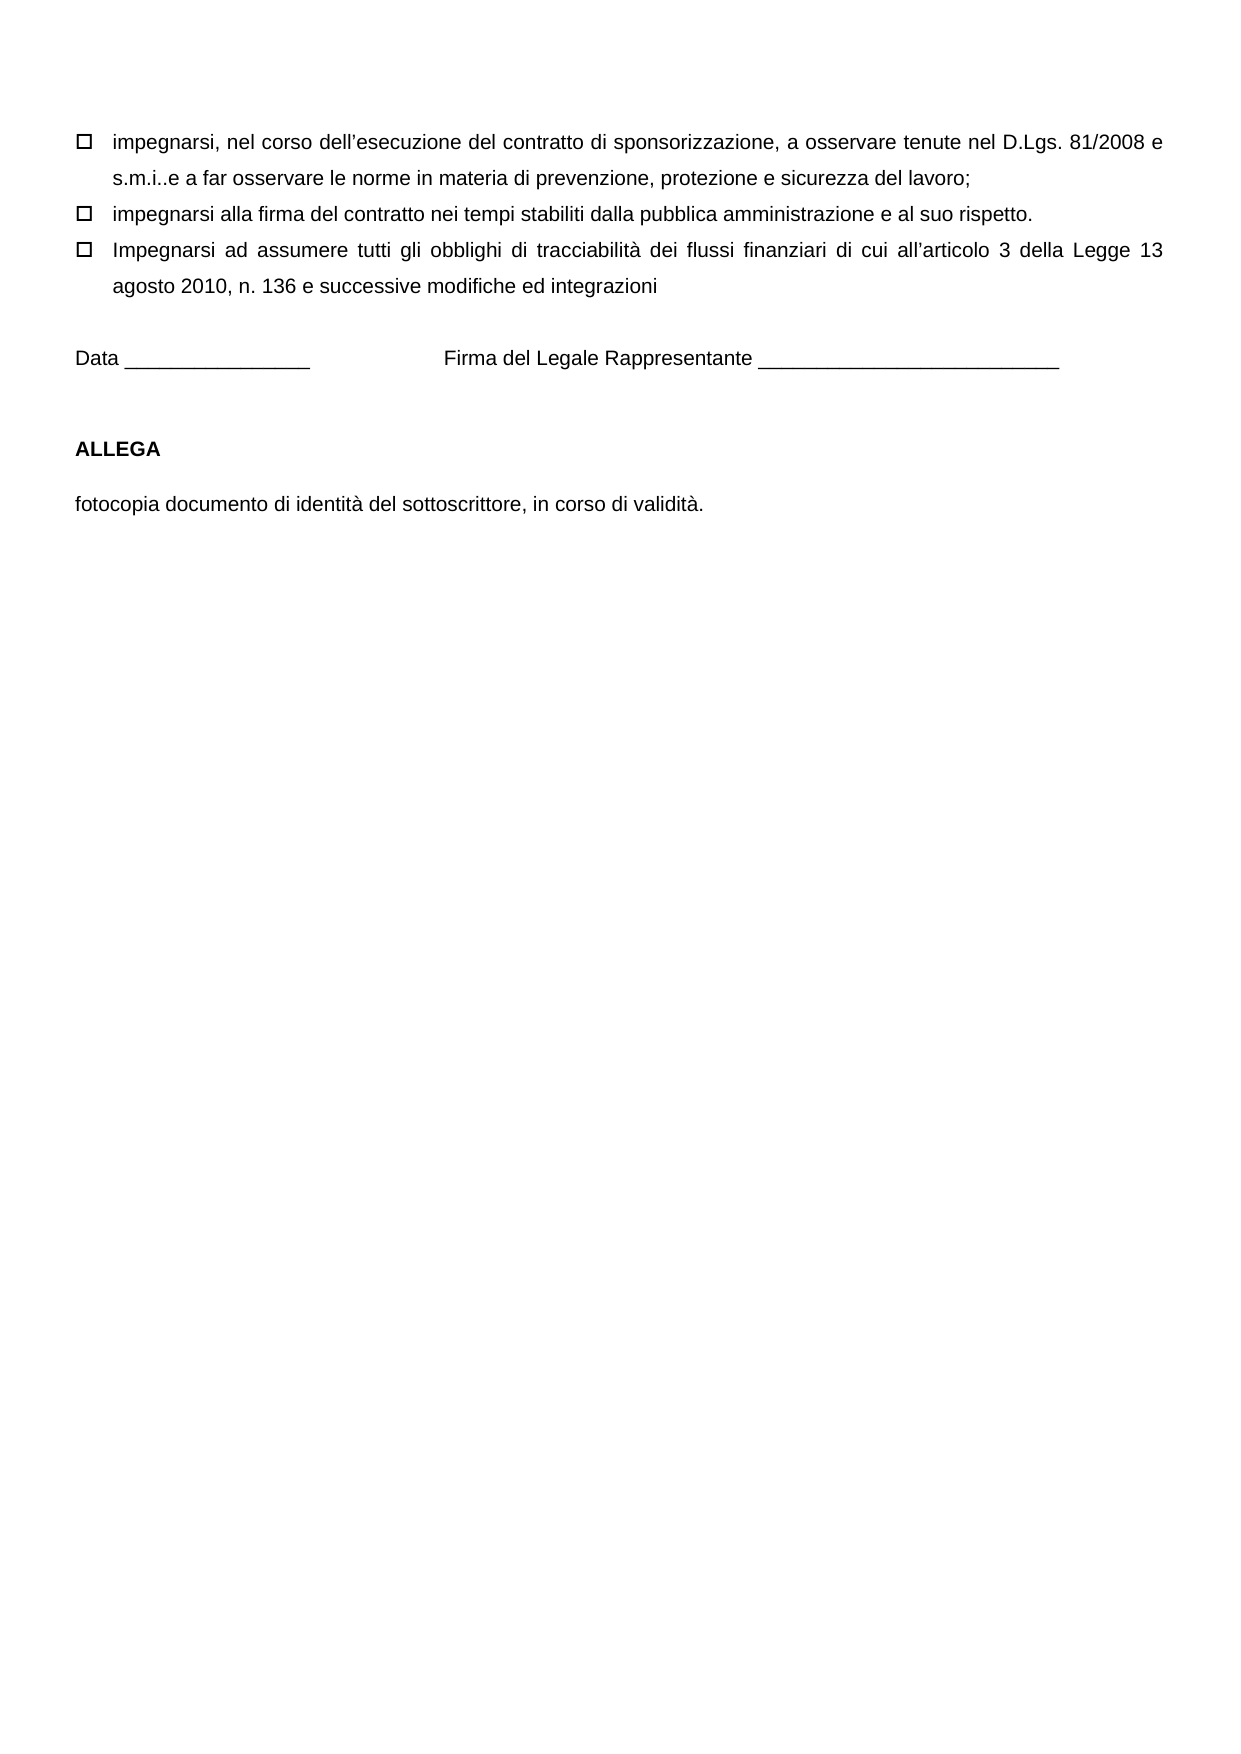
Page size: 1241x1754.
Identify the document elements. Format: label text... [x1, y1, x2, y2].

text Data ________________ Firma del Legale Rappresentante __________________________ [75, 346, 1165, 370]
list impegnarsi, nel corso dell’esecuzione del contratto di sponsorizzazione, a osservare tenute nel D.Lgs. 81/2008 e s.m.i..e a far osservare le norme in materia di prevenzione, protezione e sicurezza del lavoro; [75, 130, 1165, 190]
list Impegnarsi ad assumere tutti gli obblighi di tracciabilità dei flussi finanziari di cui all’articolo 3 della Legge 13 agosto 2010, n. 136 e successive modifiche ed integrazioni [75, 238, 1165, 298]
list impegnarsi alla firma del contratto nei tempi stabiliti dalla pubblica amministrazione e al suo rispetto. [75, 202, 1165, 226]
text fotocopia documento di identità del sottoscrittore, in corso di validità. [75, 492, 1165, 516]
text ALLEGA [75, 437, 1165, 461]
